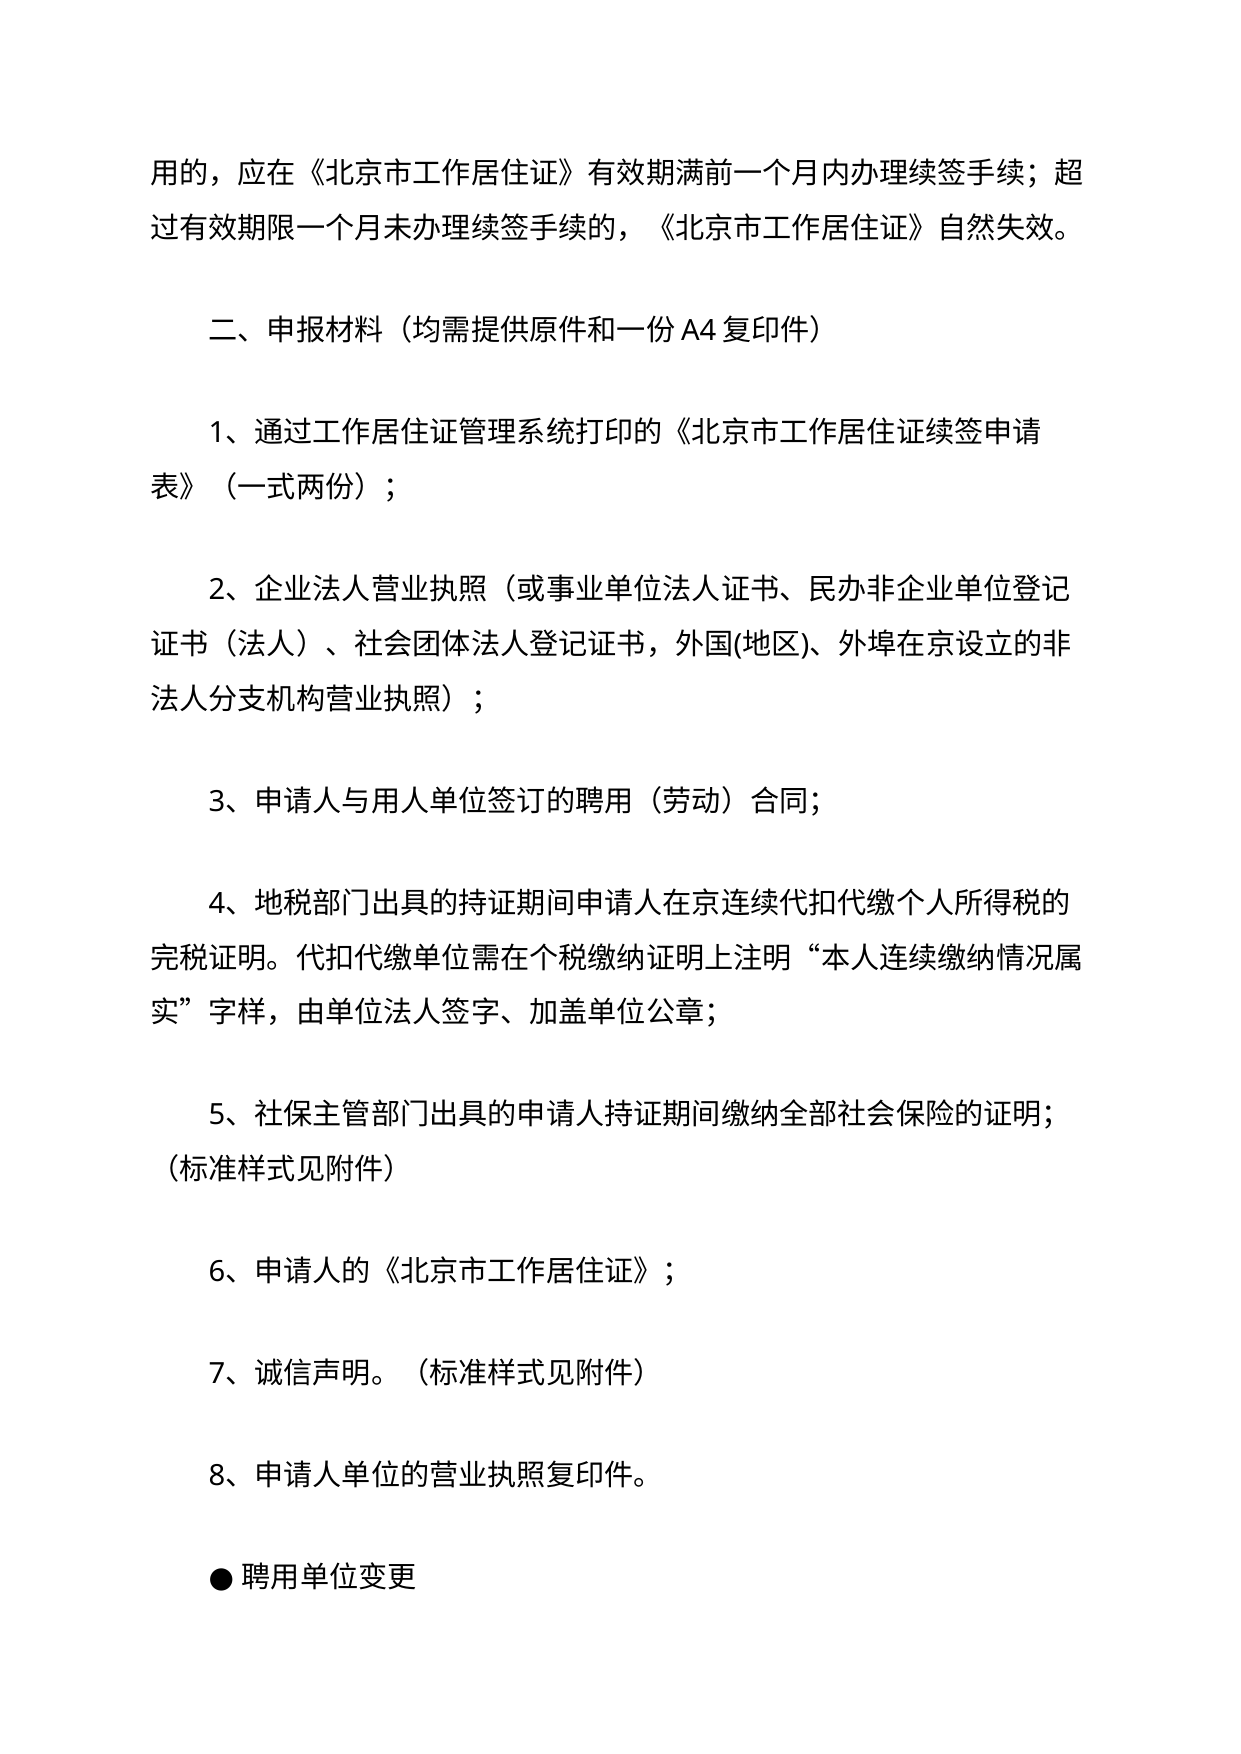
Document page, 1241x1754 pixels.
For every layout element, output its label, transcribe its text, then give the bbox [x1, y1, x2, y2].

text ● 聘用单位变更 [150, 1553, 1090, 1596]
text 7、诚信声明。（标准样式见附件） [150, 1349, 1090, 1392]
text 6、申请人的《北京市工作居住证》； [150, 1248, 1090, 1290]
text 5、社保主管部门出具的申请人持证期间缴纳全部社会保险的证明；（标准样式见附件） [150, 1091, 1090, 1188]
text 二、申报材料（均需提供原件和一份A4复印件） [150, 307, 1090, 349]
text 4、地税部门出具的持证期间申请人在京连续代扣代缴个人所得税的完税证明。代扣代缴单位需在个税缴纳证明上注明“本人连续缴纳情况属实”字样，由单位法人签字、加盖单位公章； [150, 879, 1090, 1031]
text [150, 150, 1090, 247]
text 8、申请人单位的营业执照复印件。 [150, 1452, 1090, 1494]
text 1、通过工作居住证管理系统打印的《北京市工作居住证续签申请表》（一式两份）； [150, 409, 1090, 506]
text 2、企业法人营业执照（或事业单位法人证书、民办非企业单位登记证书（法人）、社会团体法人登记证书，外国(地区)、外埠在京设立的非法人分支机构营业执照）； [150, 565, 1090, 718]
text 3、申请人与用人单位签订的聘用（劳动）合同； [150, 777, 1090, 819]
